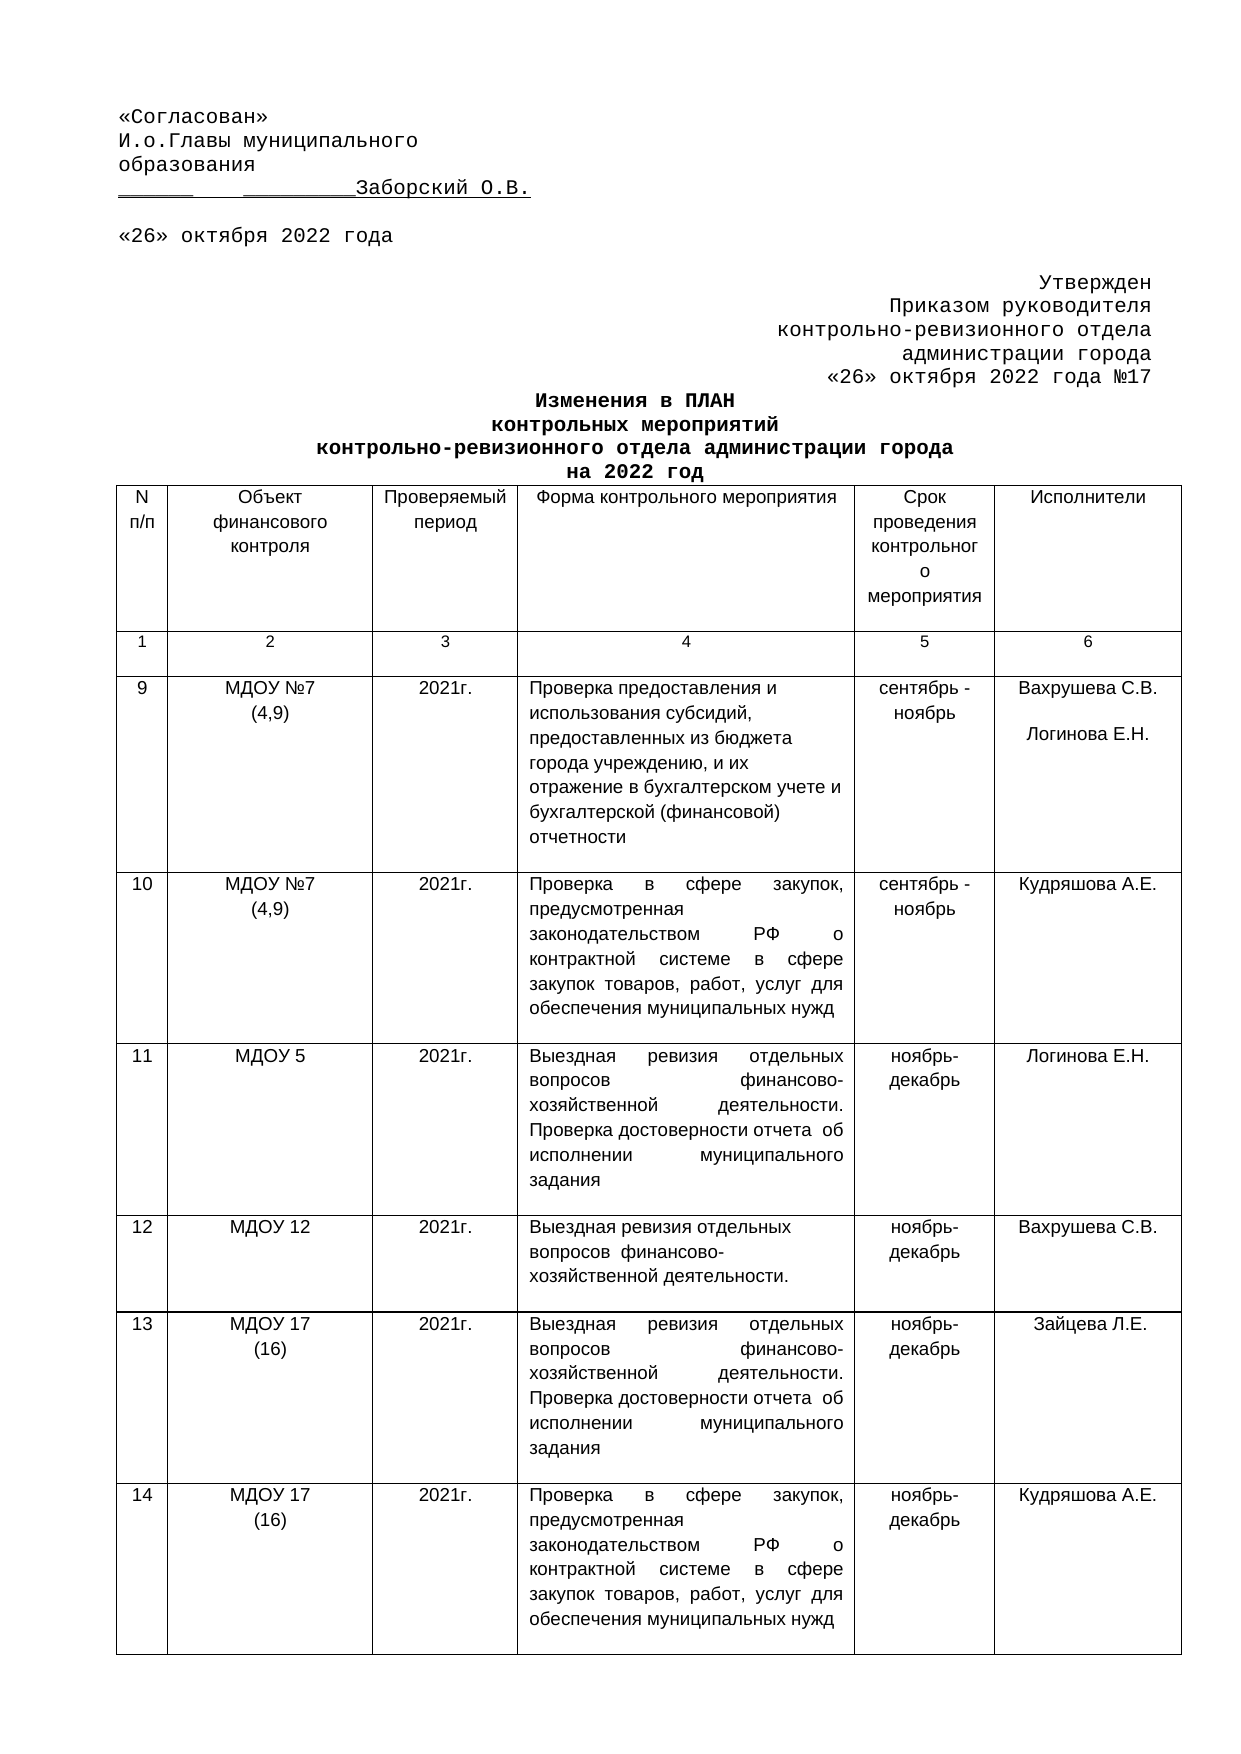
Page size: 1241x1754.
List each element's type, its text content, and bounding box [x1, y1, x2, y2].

table_cell 11 [117, 1044, 167, 1214]
table_cell 2 [168, 632, 372, 676]
table_cell 10 [117, 873, 167, 1043]
table_cell ноябрь-декабрь [855, 1216, 994, 1311]
text «26» октября 2022 года №17 [118, 366, 1152, 390]
table_cell МДОУ 12 [168, 1216, 372, 1311]
text на 2022 год [118, 461, 1152, 485]
table_cell МДОУ 17 (16) [168, 1484, 372, 1654]
table_header Форма контрольного мероприятия [518, 486, 854, 631]
table_cell Кудряшова А.Е. [995, 1484, 1181, 1654]
table_header N п/п [117, 486, 167, 631]
table_cell 2021г. [373, 1484, 517, 1654]
table_cell 3 [373, 632, 517, 676]
table_cell Проверка в сфере закупок, предусмотренная законодательством РФ о контрактной системе в сфере закупок товаров, работ, услуг для обеспечения муниципальных нужд [518, 1484, 854, 1654]
table_cell ноябрь-декабрь [855, 1484, 994, 1654]
table_cell 2021г. [373, 1044, 517, 1214]
text И.о.Главы муниципального [118, 130, 1152, 154]
table_cell 4 [518, 632, 854, 676]
table_cell 12 [117, 1216, 167, 1311]
text «Согласован» [118, 106, 1152, 130]
table_header Срок проведения контрольного мероприятия [855, 486, 994, 631]
table_cell ноябрь-декабрь [855, 1313, 994, 1483]
table_header Объект финансового контроля [168, 486, 372, 631]
table_cell 5 [855, 632, 994, 676]
table_cell Выездная ревизия отдельных вопросов финансово-хозяйственной деятельности. Проверка достоверности отчета об исполнении муниципального задания [518, 1313, 854, 1483]
table_cell 6 [995, 632, 1181, 676]
table_cell МДОУ №7 (4,9) [168, 677, 372, 872]
text Утвержден [118, 272, 1152, 296]
text Приказом руководителя [118, 296, 1152, 319]
text контрольных мероприятий [118, 414, 1152, 437]
text Изменения в ПЛАН [118, 390, 1152, 414]
table_cell сентябрь -ноябрь [855, 677, 994, 872]
table_header Исполнители [995, 486, 1181, 631]
table_cell МДОУ 17 (16) [168, 1313, 372, 1483]
table_cell Выездная ревизия отдельных вопросов финансово-хозяйственной деятельности. [518, 1216, 854, 1311]
table_cell Проверка предоставления и использования субсидий, предоставленных из бюджета города учреждению, и их отражение в бухгалтерском учете и бухгалтерской (финансовой) отчетности [518, 677, 854, 872]
table_cell Вахрушева С.В. [995, 1216, 1181, 1311]
table_cell 9 [117, 677, 167, 872]
text контрольно-ревизионного отдела [118, 319, 1152, 343]
table_cell 2021г. [373, 1313, 517, 1483]
text «26» октября 2022 года [118, 224, 1152, 248]
table_cell Выездная ревизия отдельных вопросов финансово-хозяйственной деятельности. Проверка достоверности отчета об исполнении муниципального задания [518, 1044, 854, 1214]
table_cell 14 [117, 1484, 167, 1654]
table_header Проверяемый период [373, 486, 517, 631]
table_cell Кудряшова А.Е. [995, 873, 1181, 1043]
table_cell 1 [117, 632, 167, 676]
text администрации города [118, 343, 1152, 366]
table_cell Логинова Е.Н. [995, 1044, 1181, 1214]
table_cell МДОУ 5 [168, 1044, 372, 1214]
table_cell Проверка в сфере закупок, предусмотренная законодательством РФ о контрактной системе в сфере закупок товаров, работ, услуг для обеспечения муниципальных нужд [518, 873, 854, 1043]
table_cell 2021г. [373, 873, 517, 1043]
table_cell Вахрушева С.В. Логинова Е.Н. [995, 677, 1181, 872]
table_cell ноябрь-декабрь [855, 1044, 994, 1214]
table_cell МДОУ №7 (4,9) [168, 873, 372, 1043]
table_cell 2021г. [373, 1216, 517, 1311]
table_cell Зайцева Л.Е. [995, 1313, 1181, 1483]
table_cell сентябрь -ноябрь [855, 873, 994, 1043]
text ______ _________Заборский О.В. [118, 177, 1152, 201]
table_cell 13 [117, 1313, 167, 1483]
text образования [118, 154, 1152, 177]
text контрольно-ревизионного отдела администрации города [118, 437, 1152, 461]
table_cell 2021г. [373, 677, 517, 872]
